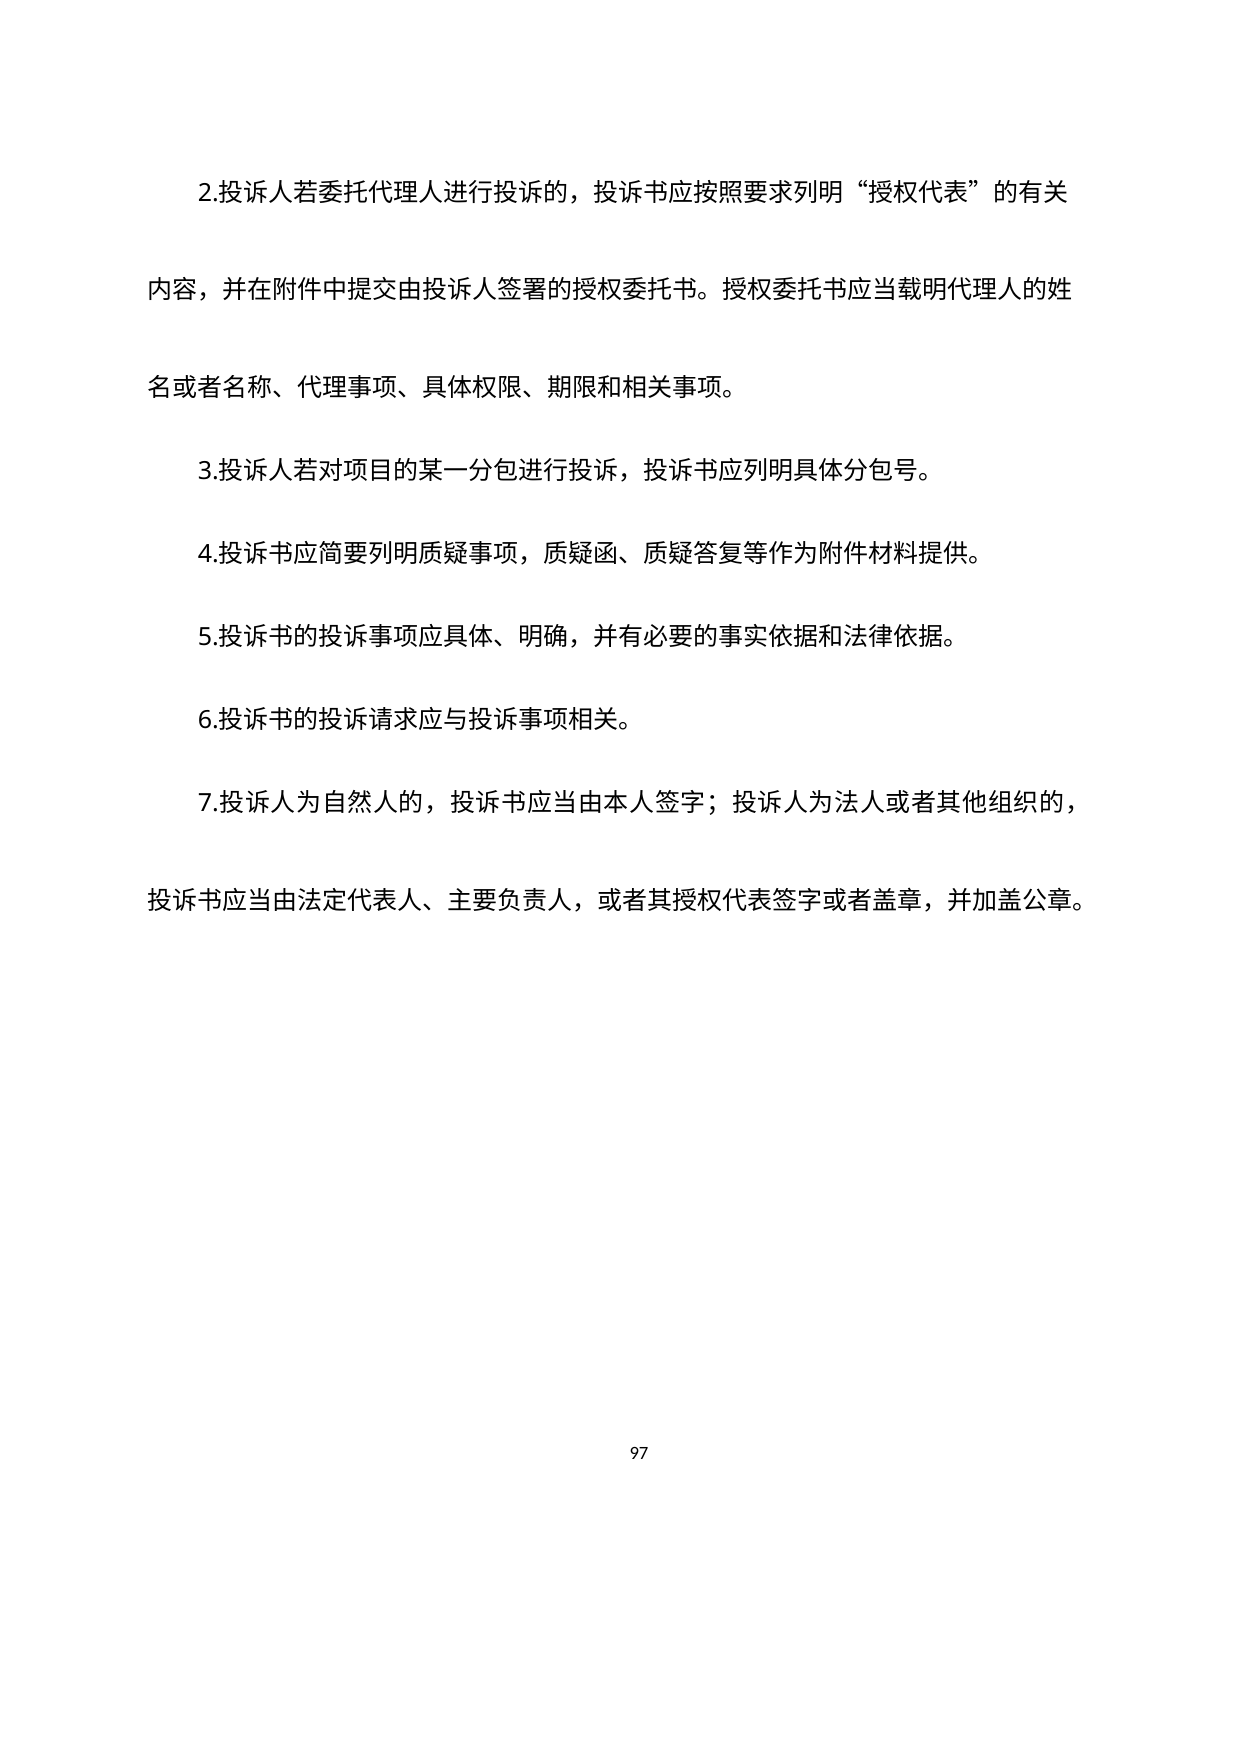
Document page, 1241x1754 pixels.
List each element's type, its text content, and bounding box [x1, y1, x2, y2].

text 6.投诉书的投诉请求应与投诉事项相关。 [148, 685, 1092, 750]
text 5.投诉书的投诉事项应具体、明确，并有必要的事实依据和法律依据。 [148, 602, 1092, 667]
text 7.投诉人为自然人的，投诉书应当由本人签字；投诉人为法人或者其他组织的，投诉书应当由法定代表人、主要负责人，或者其授权代表签字或者盖章，并加盖公章。 [148, 768, 1092, 931]
text 2.投诉人若委托代理人进行投诉的，投诉书应按照要求列明“授权代表”的有关内容，并在附件中提交由投诉人签署的授权委托书。授权委托书应当载明代理人的姓名或者名称、代理事项、具体权限、期限和相关事项。 [148, 158, 1092, 418]
text 4.投诉书应简要列明质疑事项，质疑函、质疑答复等作为附件材料提供。 [148, 519, 1092, 584]
text 3.投诉人若对项目的某一分包进行投诉，投诉书应列明具体分包号。 [148, 436, 1092, 501]
